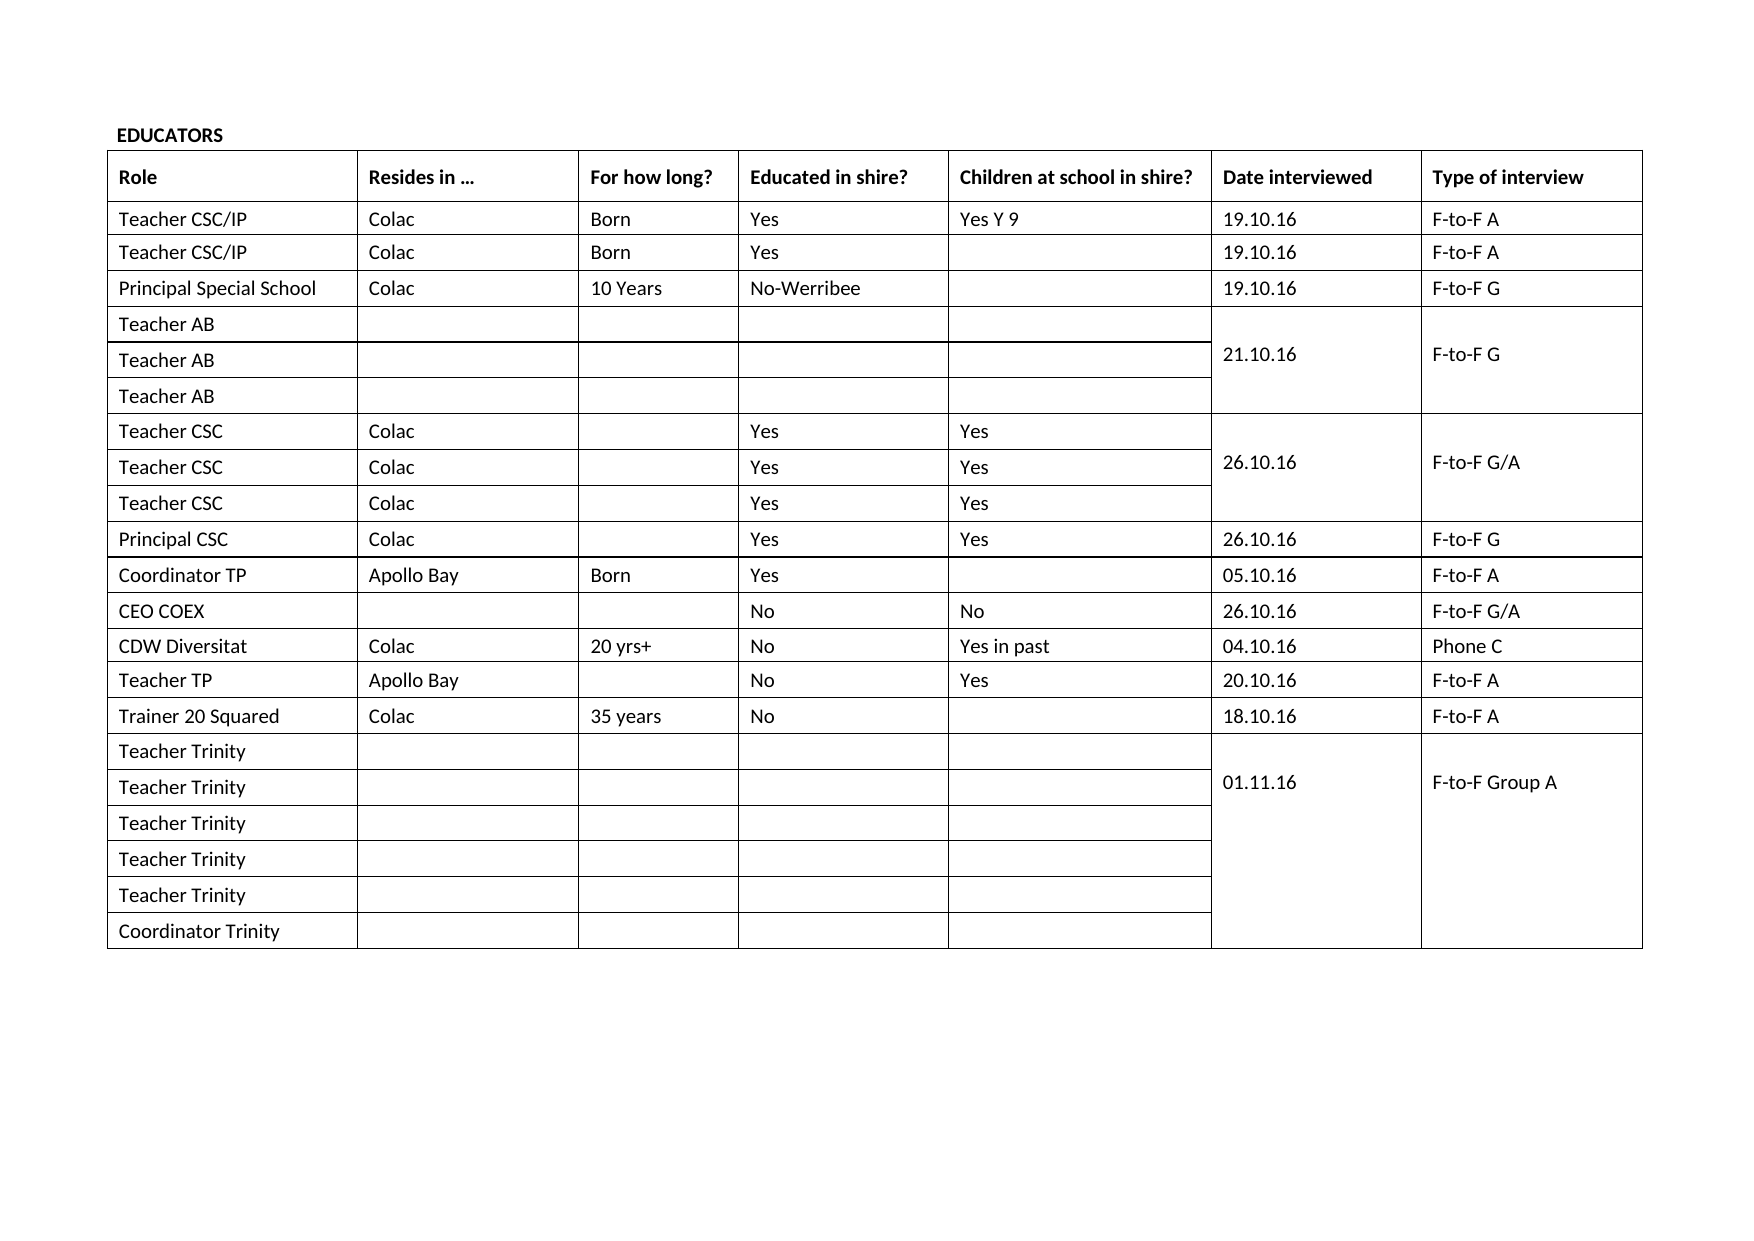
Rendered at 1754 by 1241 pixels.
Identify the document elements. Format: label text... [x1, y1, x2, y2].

table_cell [358, 806, 578, 840]
table_cell [949, 698, 1211, 733]
table_cell [358, 378, 578, 413]
table_header Children at school in shire? [949, 151, 1211, 201]
table_cell Teacher CSC/IP [108, 235, 357, 270]
table_cell 10 Years [579, 271, 738, 306]
table_cell Yes [949, 486, 1211, 521]
table_cell [358, 877, 578, 912]
table_cell Teacher Trinity [108, 734, 357, 769]
table_cell F-to-F A [1422, 235, 1642, 270]
table_cell Yes [739, 522, 948, 556]
table_cell [579, 734, 738, 769]
table_cell Yes [949, 522, 1211, 556]
table_cell Yes [949, 450, 1211, 485]
table_cell Born [579, 235, 738, 270]
table_cell Colac [358, 698, 578, 733]
table_cell Teacher CSC/IP [108, 202, 357, 234]
table_cell 04.10.16 [1212, 629, 1421, 661]
table_cell [949, 307, 1211, 341]
table_cell [739, 770, 948, 804]
table_cell [739, 378, 948, 413]
table_cell Coordinator TP [108, 558, 357, 592]
table_cell Yes [739, 450, 948, 485]
table_cell [949, 734, 1211, 769]
table_cell [579, 913, 738, 948]
table_cell 26.10.16 [1212, 593, 1421, 628]
table_cell Colac [358, 414, 578, 449]
table_cell [579, 841, 738, 876]
table_cell [949, 877, 1211, 912]
table_cell 01.11.16 [1212, 734, 1421, 948]
table_cell F-to-F A [1422, 698, 1642, 733]
table_cell [949, 558, 1211, 592]
table_cell F-to-F A [1422, 558, 1642, 592]
table_cell [949, 343, 1211, 377]
table_cell Teacher Trinity [108, 877, 357, 912]
table_cell Colac [358, 271, 578, 306]
table_cell Teacher CSC [108, 414, 357, 449]
table_cell Colac [358, 235, 578, 270]
table_cell Colac [358, 202, 578, 234]
table_cell No [739, 662, 948, 697]
table_cell F-to-F G/A [1422, 593, 1642, 628]
table_cell Colac [358, 522, 578, 556]
table_cell F-to-F G/A [1422, 414, 1642, 521]
table_cell [739, 877, 948, 912]
table_cell 18.10.16 [1212, 698, 1421, 733]
table_cell [949, 378, 1211, 413]
table_cell [579, 806, 738, 840]
table_cell F-to-F G [1422, 522, 1642, 556]
table_cell [358, 593, 578, 628]
table_cell Yes in past [949, 629, 1211, 661]
table_cell Apollo Bay [358, 662, 578, 697]
table_cell [579, 343, 738, 377]
table_cell Teacher Trinity [108, 770, 357, 804]
table_cell 19.10.16 [1212, 235, 1421, 270]
table_cell [949, 806, 1211, 840]
table_cell F-to-F A [1422, 662, 1642, 697]
table_cell No [949, 593, 1211, 628]
table_cell [739, 343, 948, 377]
table_cell [579, 450, 738, 485]
table_cell No [739, 593, 948, 628]
table_cell [579, 486, 738, 521]
table_cell Apollo Bay [358, 558, 578, 592]
table_cell F-to-F G [1422, 307, 1642, 413]
table_cell Coordinator Trinity [108, 913, 357, 948]
table_cell [579, 378, 738, 413]
table_cell CEO COEX [108, 593, 357, 628]
table_cell Teacher CSC [108, 450, 357, 485]
table_cell Teacher AB [108, 378, 357, 413]
table_cell No [739, 629, 948, 661]
table_cell Teacher TP [108, 662, 357, 697]
table_cell [579, 522, 738, 556]
table_cell [739, 734, 948, 769]
table_cell Teacher Trinity [108, 841, 357, 876]
table_cell 19.10.16 [1212, 202, 1421, 234]
table_header Resides in … [358, 151, 578, 201]
table_cell [739, 913, 948, 948]
table_cell [579, 877, 738, 912]
table_cell Born [579, 558, 738, 592]
table_cell [358, 734, 578, 769]
table_cell F-to-F A [1422, 202, 1642, 234]
table_cell 05.10.16 [1212, 558, 1421, 592]
table_header For how long? [579, 151, 738, 201]
table_cell [949, 841, 1211, 876]
table_cell [358, 770, 578, 804]
table_cell [739, 307, 948, 341]
table_cell Colac [358, 450, 578, 485]
table_cell 20.10.16 [1212, 662, 1421, 697]
table_cell Yes [739, 486, 948, 521]
table_cell [949, 271, 1211, 306]
table_cell Yes Y 9 [949, 202, 1211, 234]
table_cell [579, 662, 738, 697]
table_cell Teacher Trinity [108, 806, 357, 840]
table_cell [579, 307, 738, 341]
table_cell [579, 770, 738, 804]
table_cell Yes [739, 202, 948, 234]
table_cell [358, 343, 578, 377]
table_cell 35 years [579, 698, 738, 733]
table_cell Yes [739, 235, 948, 270]
table_cell Principal Special School [108, 271, 357, 306]
table_cell Principal CSC [108, 522, 357, 556]
table_cell Yes [949, 662, 1211, 697]
table_cell 26.10.16 [1212, 522, 1421, 556]
table_cell [739, 841, 948, 876]
table_cell [579, 593, 738, 628]
table_cell Yes [949, 414, 1211, 449]
table_cell [949, 770, 1211, 804]
table_cell 19.10.16 [1212, 271, 1421, 306]
table_header Role [108, 151, 357, 201]
table_cell 20 yrs+ [579, 629, 738, 661]
table_cell Colac [358, 486, 578, 521]
table_cell Phone C [1422, 629, 1642, 661]
table_cell Yes [739, 414, 948, 449]
table_cell [579, 414, 738, 449]
table_cell Teacher AB [108, 307, 357, 341]
table_cell F-to-F Group A [1422, 734, 1642, 948]
table_header Type of interview [1422, 151, 1642, 201]
table_cell [358, 913, 578, 948]
table_cell [739, 806, 948, 840]
table_header Date interviewed [1212, 151, 1421, 201]
table_cell [949, 235, 1211, 270]
table_cell Teacher AB [108, 343, 357, 377]
table_cell [358, 307, 578, 341]
text EDUCATORS [117, 122, 1636, 148]
table_cell Colac [358, 629, 578, 661]
table_cell 21.10.16 [1212, 307, 1421, 413]
table_cell Yes [739, 558, 948, 592]
table_cell No [739, 698, 948, 733]
table_cell Teacher CSC [108, 486, 357, 521]
table_header Educated in shire? [739, 151, 948, 201]
table_cell CDW Diversitat [108, 629, 357, 661]
table_cell [358, 841, 578, 876]
table_cell Trainer 20 Squared [108, 698, 357, 733]
table_cell 26.10.16 [1212, 414, 1421, 521]
table_cell [949, 913, 1211, 948]
table_cell No-Werribee [739, 271, 948, 306]
table_cell F-to-F G [1422, 271, 1642, 306]
table_cell Born [579, 202, 738, 234]
